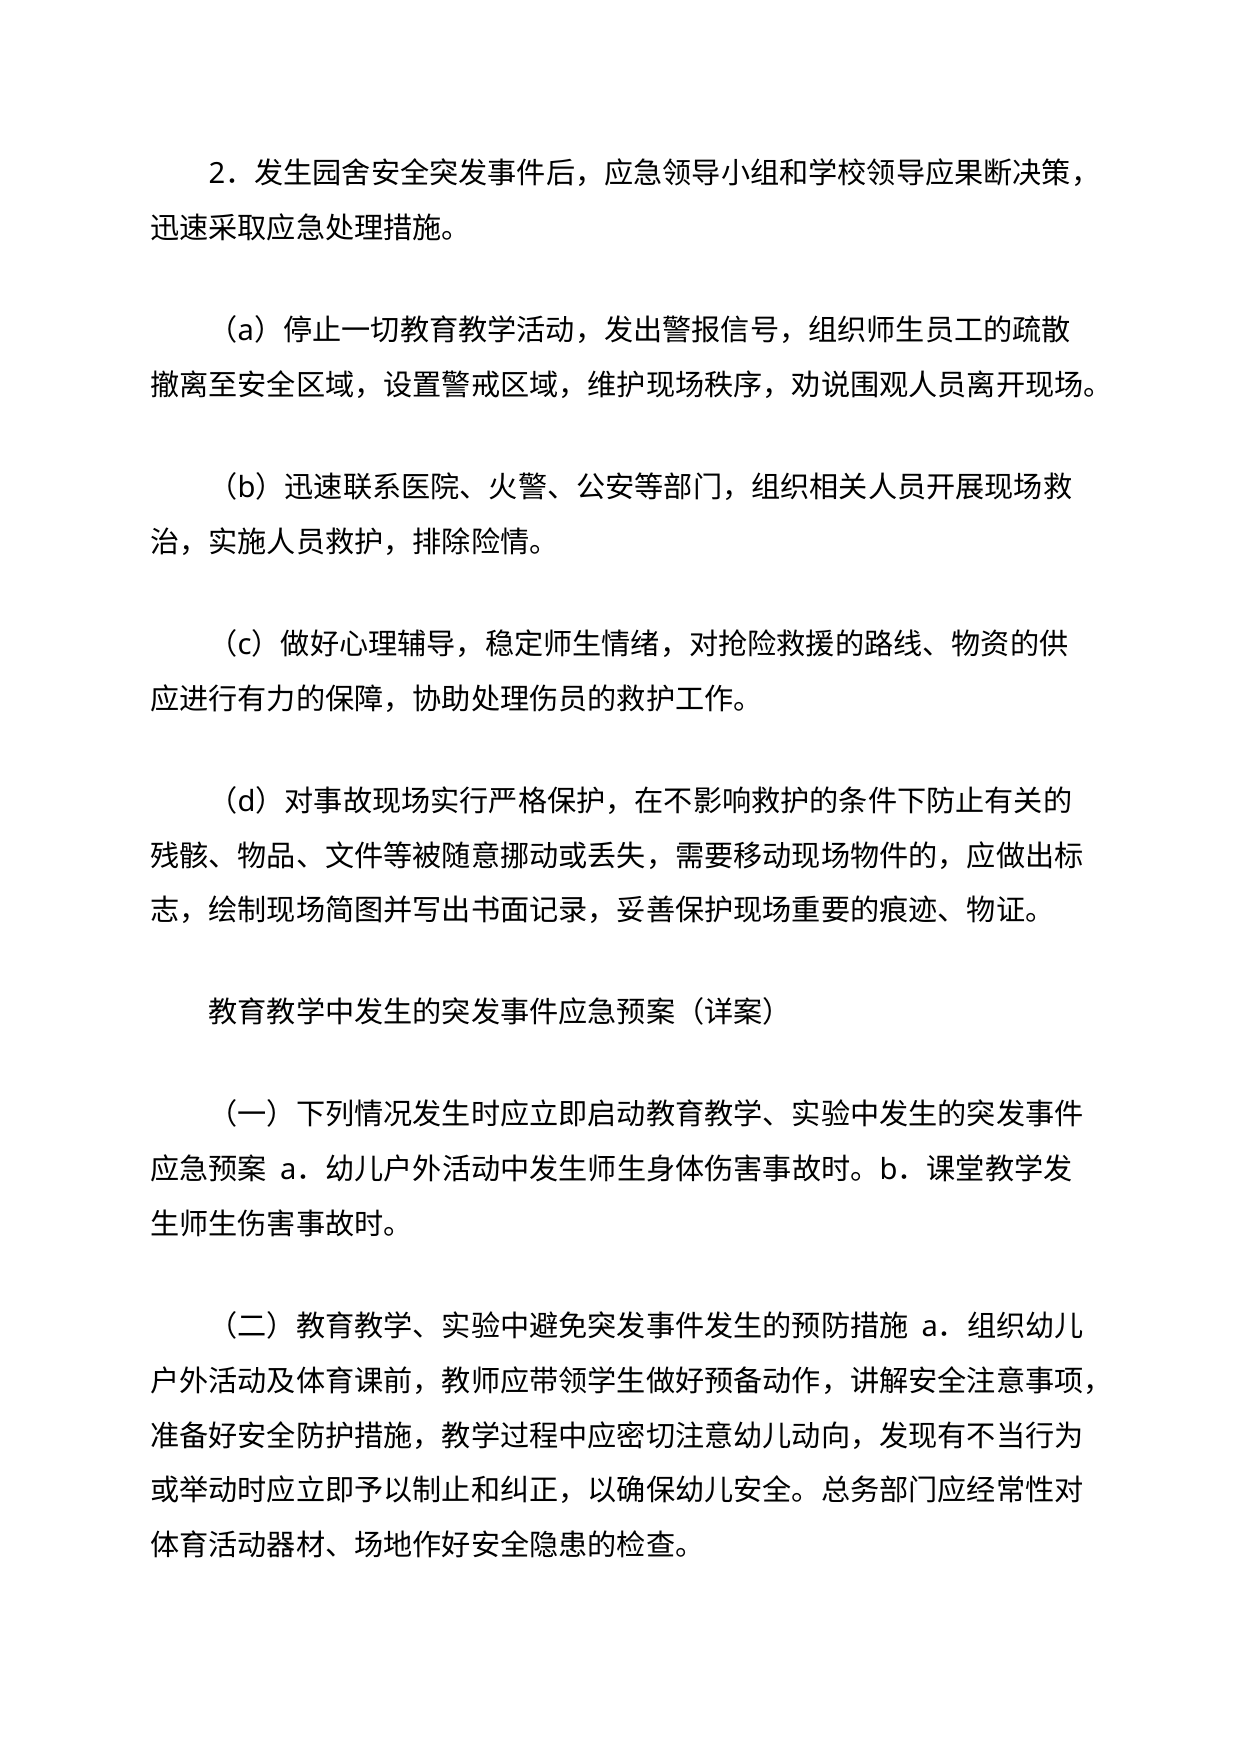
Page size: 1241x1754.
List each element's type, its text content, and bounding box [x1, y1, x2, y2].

text （c）做好心理辅导，稳定师生情绪，对抢险救援的路线、物资的供应进行有力的保障，协助处理伤员的救护工作。 [150, 620, 1090, 718]
text 2．发生园舍安全突发事件后，应急领导小组和学校领导应果断决策，迅速采取应急处理措施。 [150, 150, 1090, 247]
text （b）迅速联系医院、火警、公安等部门，组织相关人员开展现场救治，实施人员救护，排除险情。 [150, 463, 1090, 561]
text （一）下列情况发生时应立即启动教育教学、实验中发生的突发事件应急预案 a．幼儿户外活动中发生师生身体伤害事故时。b．课堂教学发生师生伤害事故时。 [150, 1091, 1090, 1243]
text （a）停止一切教育教学活动，发出警报信号，组织师生员工的疏散撤离至安全区域，设置警戒区域，维护现场秩序，劝说围观人员离开现场。 [150, 307, 1090, 404]
text （d）对事故现场实行严格保护，在不影响救护的条件下防止有关的残骸、物品、文件等被随意挪动或丢失，需要移动现场物件的，应做出标志，绘制现场简图并写出书面记录，妥善保护现场重要的痕迹、物证。 [150, 777, 1090, 929]
text 教育教学中发生的突发事件应急预案（详案） [150, 989, 1090, 1031]
text （二）教育教学、实验中避免突发事件发生的预防措施 a．组织幼儿户外活动及体育课前，教师应带领学生做好预备动作，讲解安全注意事项，准备好安全防护措施，教学过程中应密切注意幼儿动向，发现有不当行为或举动时应立即予以制止和纠正，以确保幼儿安全。总务部门应经常性对体育活动器材、场地作好安全隐患的检查。 [150, 1302, 1090, 1564]
